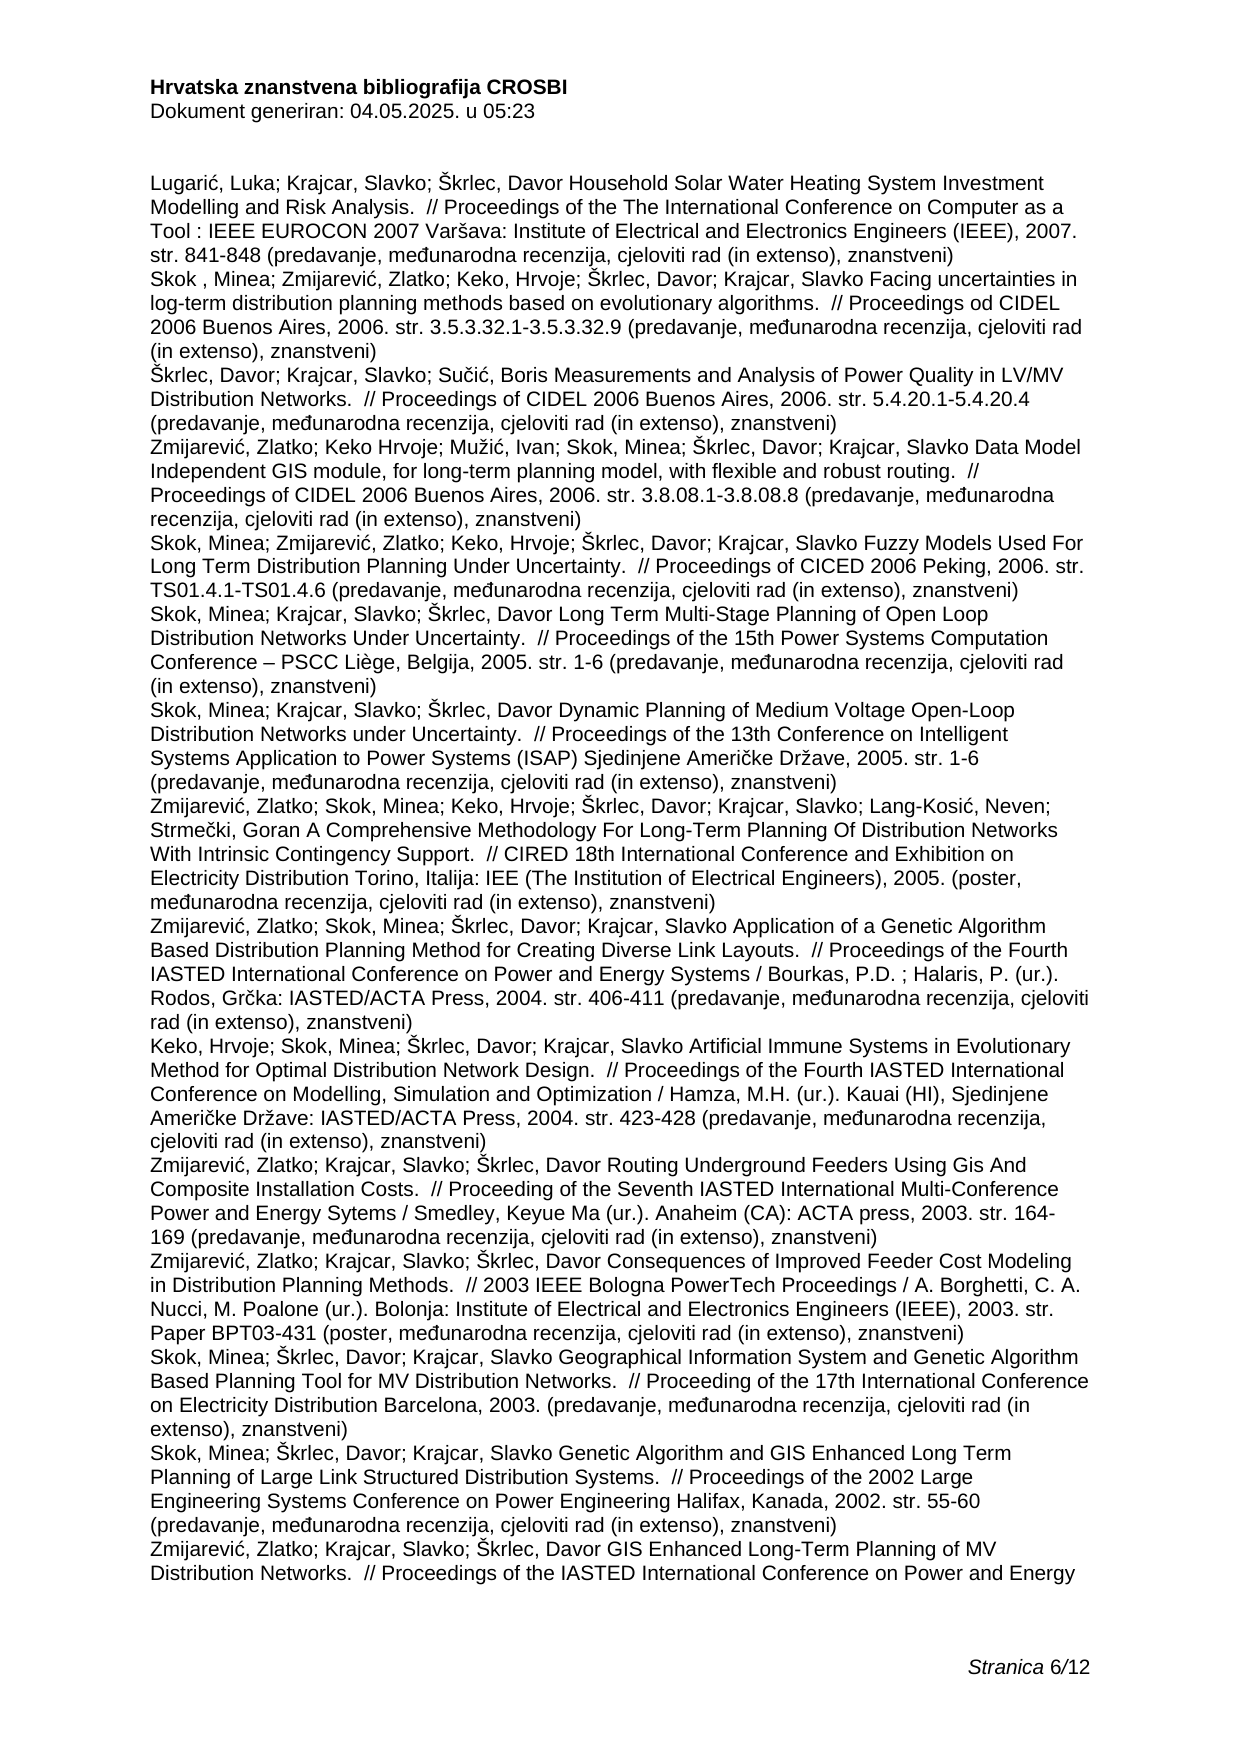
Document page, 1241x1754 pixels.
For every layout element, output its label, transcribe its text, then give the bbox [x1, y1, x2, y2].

text Zmijarević, Zlatko; Skok, Minea; Škrlec, Davor; Krajcar, Slavko [150, 914, 1090, 1033]
text Zmijarević, Zlatko; Krajcar, Slavko; Škrlec, Davor [150, 1153, 1090, 1249]
text Skok, Minea; Zmijarević, Zlatko; Keko, Hrvoje; Škrlec, Davor; Krajcar, Slavko [150, 530, 1090, 602]
text Skok, Minea; Krajcar, Slavko; Škrlec, Davor [150, 602, 1090, 698]
text Zmijarević, Zlatko; Keko Hrvoje; Mužić, Ivan; Skok, Minea; Škrlec, Davor; Krajcar, Slavko [150, 434, 1090, 530]
text Skok, Minea; Škrlec, Davor; Krajcar, Slavko [150, 1345, 1090, 1441]
text Lugarić, Luka; Krajcar, Slavko; Škrlec, Davor [150, 171, 1090, 267]
text Skok, Minea; Škrlec, Davor; Krajcar, Slavko [150, 1441, 1090, 1537]
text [150, 1537, 1090, 1584]
text Skok, Minea; Krajcar, Slavko; Škrlec, Davor [150, 698, 1090, 794]
text Zmijarević, Zlatko; Skok, Minea; Keko, Hrvoje; Škrlec, Davor; Krajcar, Slavko; Lang-Kosić, Neven; Strmečki, Goran [150, 794, 1090, 914]
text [150, 1249, 1090, 1345]
text Keko, Hrvoje; Skok, Minea; Škrlec, Davor; Krajcar, Slavko [150, 1033, 1090, 1153]
text Skok , Minea; Zmijarević, Zlatko; Keko, Hrvoje; Škrlec, Davor; Krajcar, Slavko [150, 267, 1090, 363]
text Škrlec, Davor; Krajcar, Slavko; Sučić, Boris [150, 363, 1090, 434]
